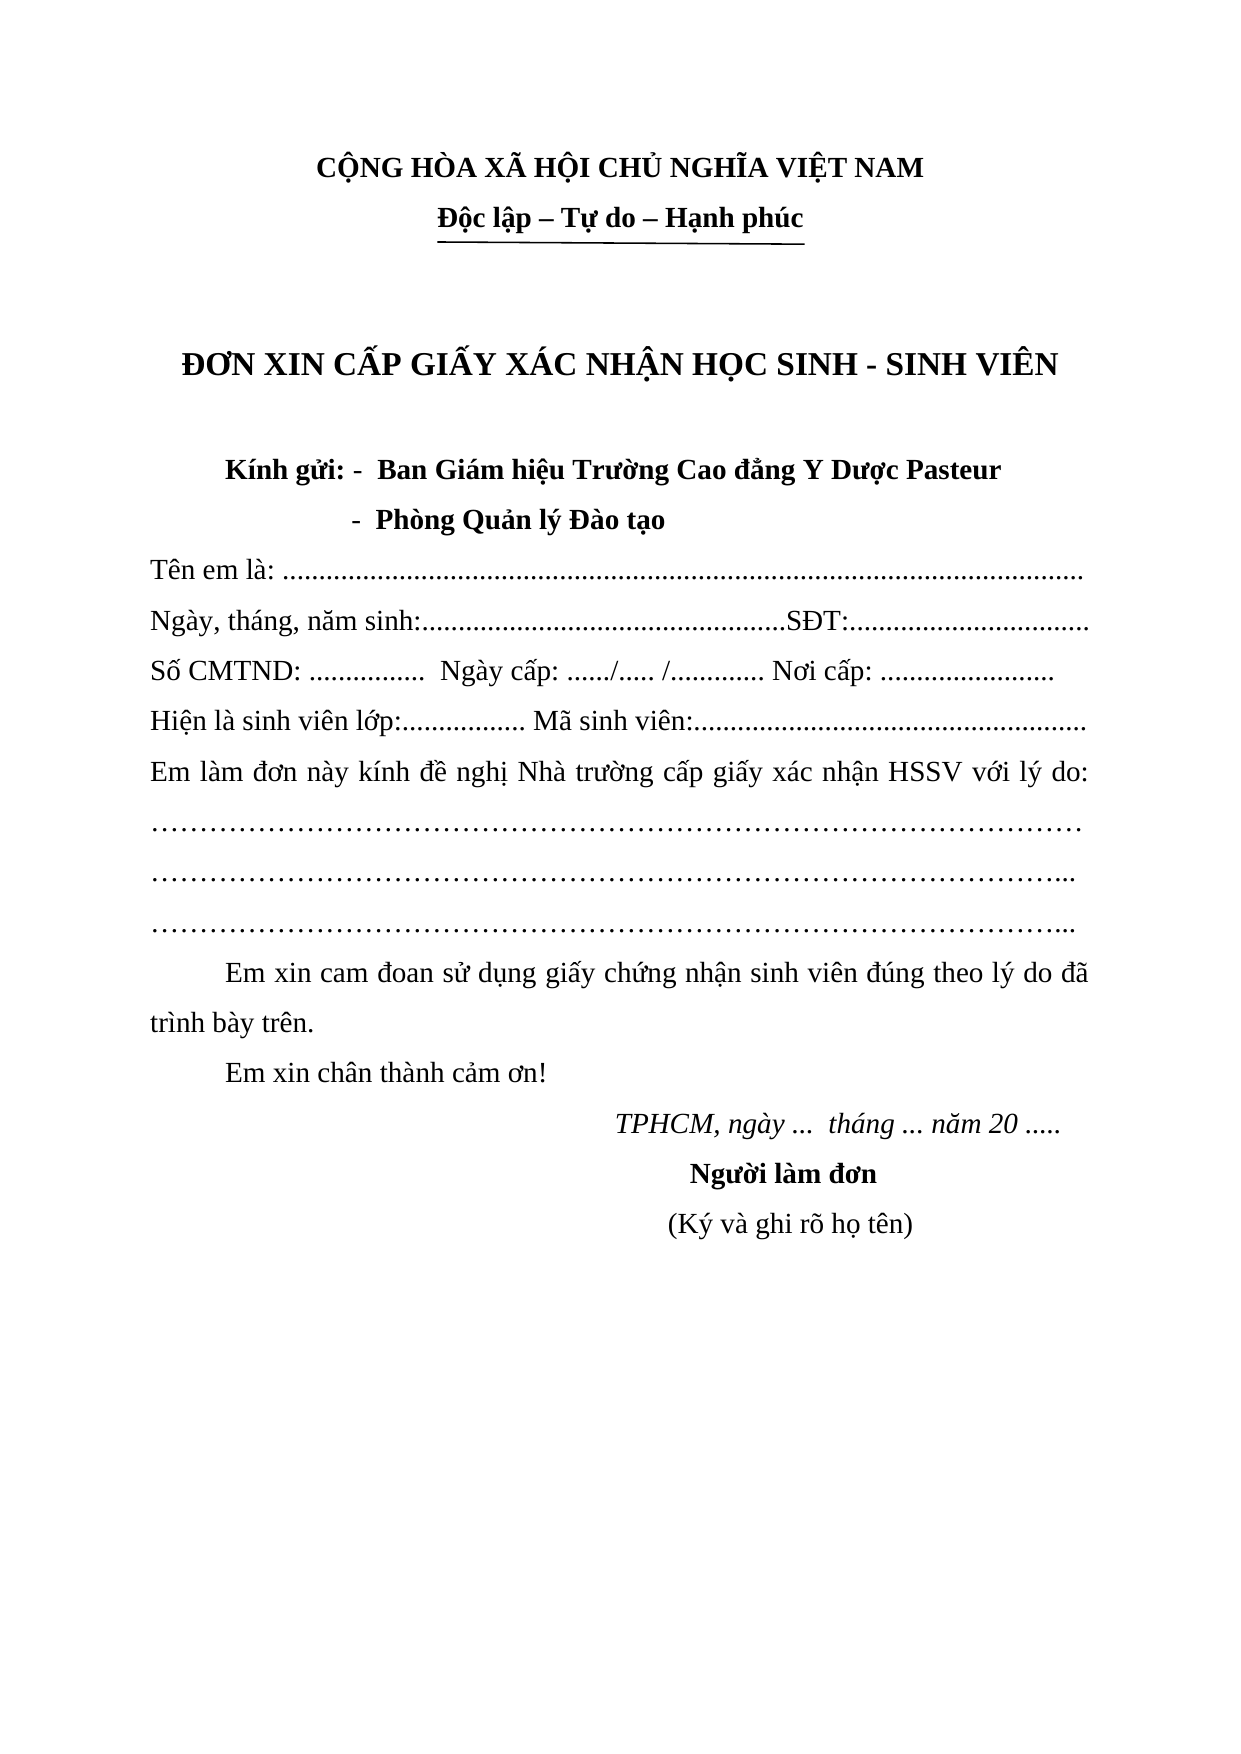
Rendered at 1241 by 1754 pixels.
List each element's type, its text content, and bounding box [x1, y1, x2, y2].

text Em xin chân thành cảm ơn! [150, 1056, 1090, 1089]
text Ngày, tháng, năm sinh:..................................................SĐT:................................. [150, 603, 1090, 636]
text (Ký và ghi rõ họ tên) [150, 1207, 1090, 1240]
text Kính gửi: - Ban Giám hiệu Trường Cao đẳng Y Dược Pasteur [150, 452, 1090, 485]
text Em làm đơn này kính đề nghị Nhà trường cấp giấy xác nhận HSSV với lý do: ………………………………………………………………………………………………………………………………………………………………………... [150, 754, 1090, 888]
text …………………………………………………………………………………... [150, 905, 1090, 938]
text TPHCM, ngày ... tháng ... năm 20 ..... [600, 1106, 1090, 1139]
text Hiện là sinh viên lớp:................. Mã sinh viên:...................................................... [150, 703, 1090, 737]
text Em xin cam đoan sử dụng giấy chứng nhận sinh viên đúng theo lý do đã trình bày trên. [150, 955, 1090, 1039]
text - Phòng Quản lý Đào tạo [150, 502, 1090, 536]
text Người làm đơn [150, 1156, 1090, 1190]
text ĐƠN XIN CẤP GIẤY XÁC NHẬN HỌC SINH - SINH VIÊN [150, 344, 1090, 382]
text Độc lập – Tự do – Hạnh phúc [150, 200, 1090, 234]
text Số CMTND: ................ Ngày cấp: ....../..... /............. Nơi cấp: ........................ [150, 653, 1090, 687]
text Tên em là: .............................................................................................................. [150, 552, 1090, 586]
text CỘNG HÒA XÃ HỘI CHỦ NGHĨA VIỆT NAM [150, 150, 1090, 183]
